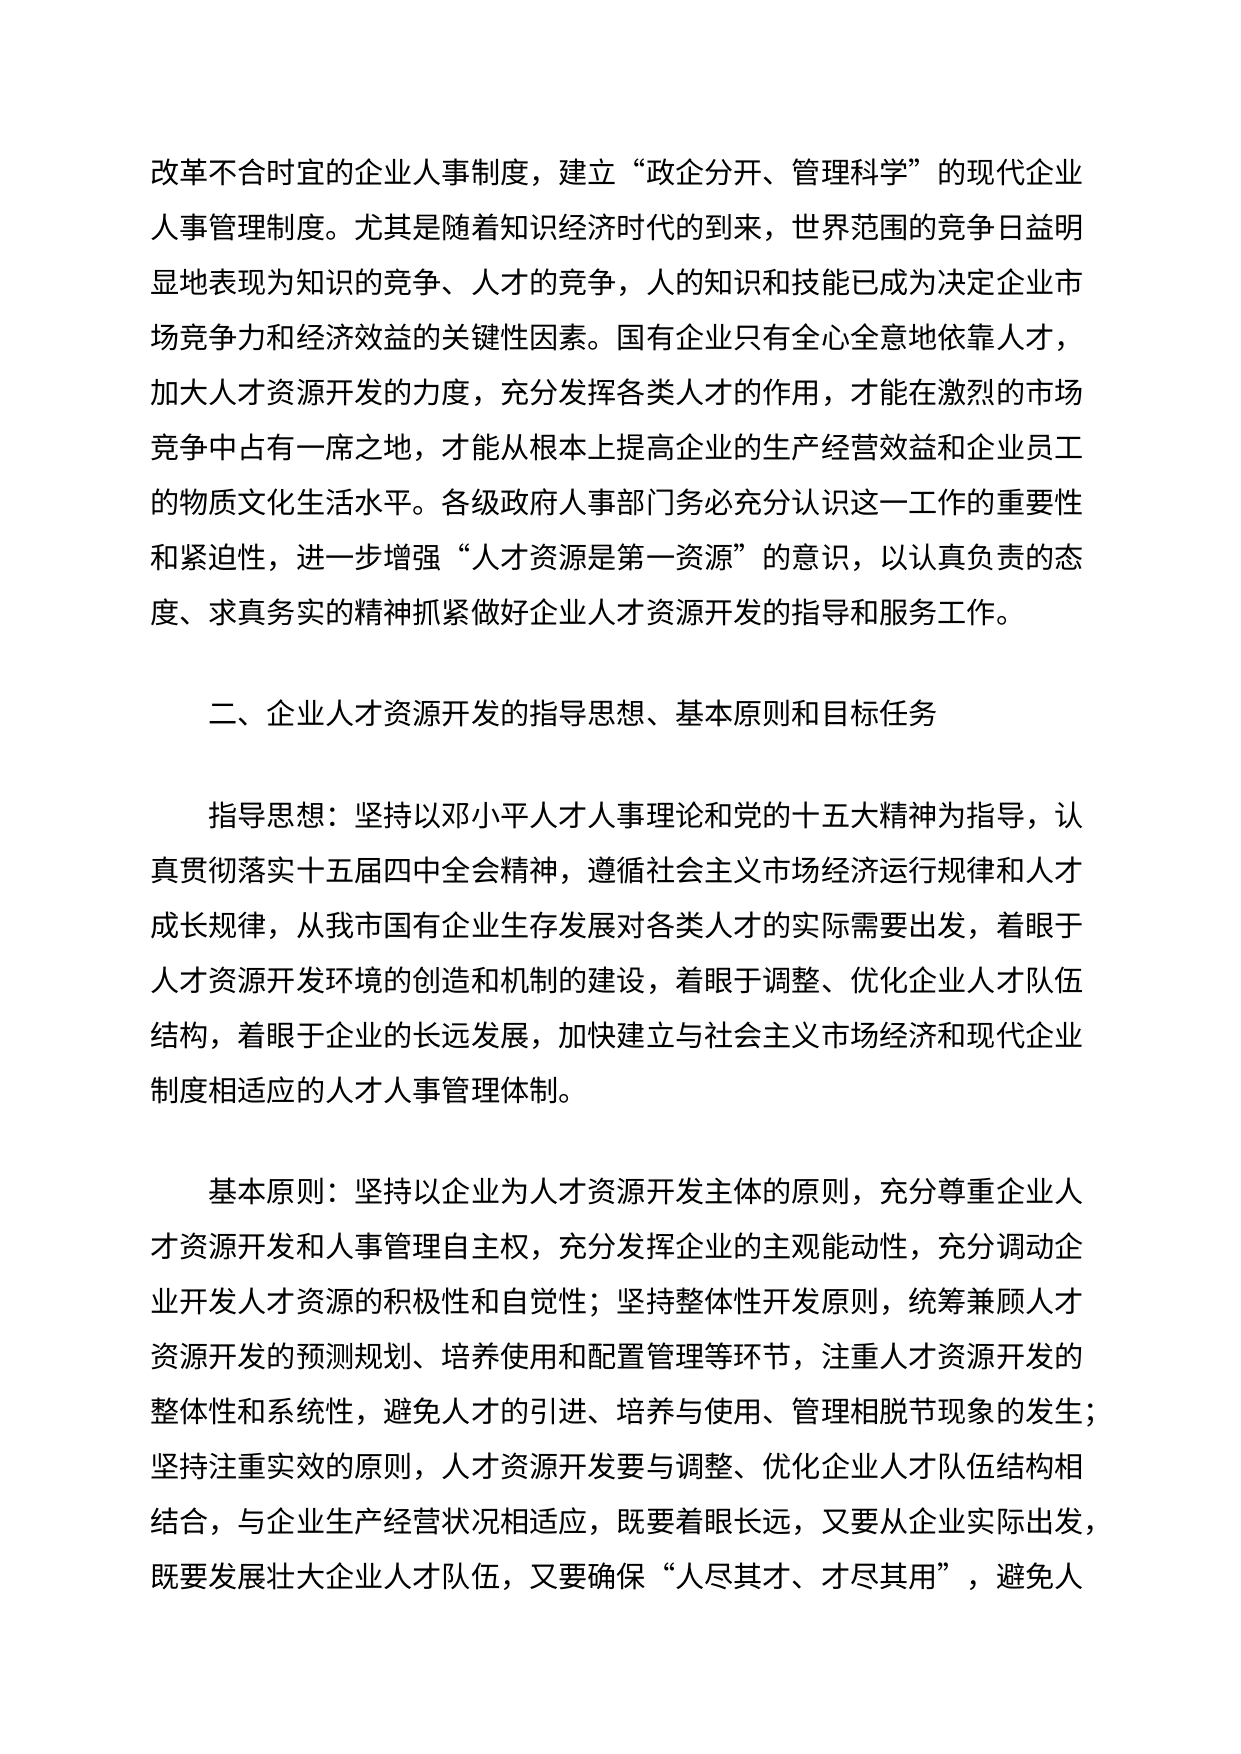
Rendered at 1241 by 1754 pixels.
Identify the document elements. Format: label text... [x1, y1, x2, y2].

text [150, 150, 1090, 631]
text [150, 1169, 1090, 1596]
text 二、企业人才资源开发的指导思想、基本原则和目标任务 [150, 691, 1090, 733]
text 指导思想：坚持以邓小平人才人事理论和党的十五大精神为指导，认真贯彻落实十五届四中全会精神，遵循社会主义市场经济运行规律和人才成长规律，从我市国有企业生存发展对各类人才的实际需要出发，着眼于人才资源开发环境的创造和机制的建设，着眼于调整、优化企业人才队伍结构，着眼于企业的长远发展，加快建立与社会主义市场经济和现代企业制度相适应的人才人事管理体制。 [150, 793, 1090, 1109]
